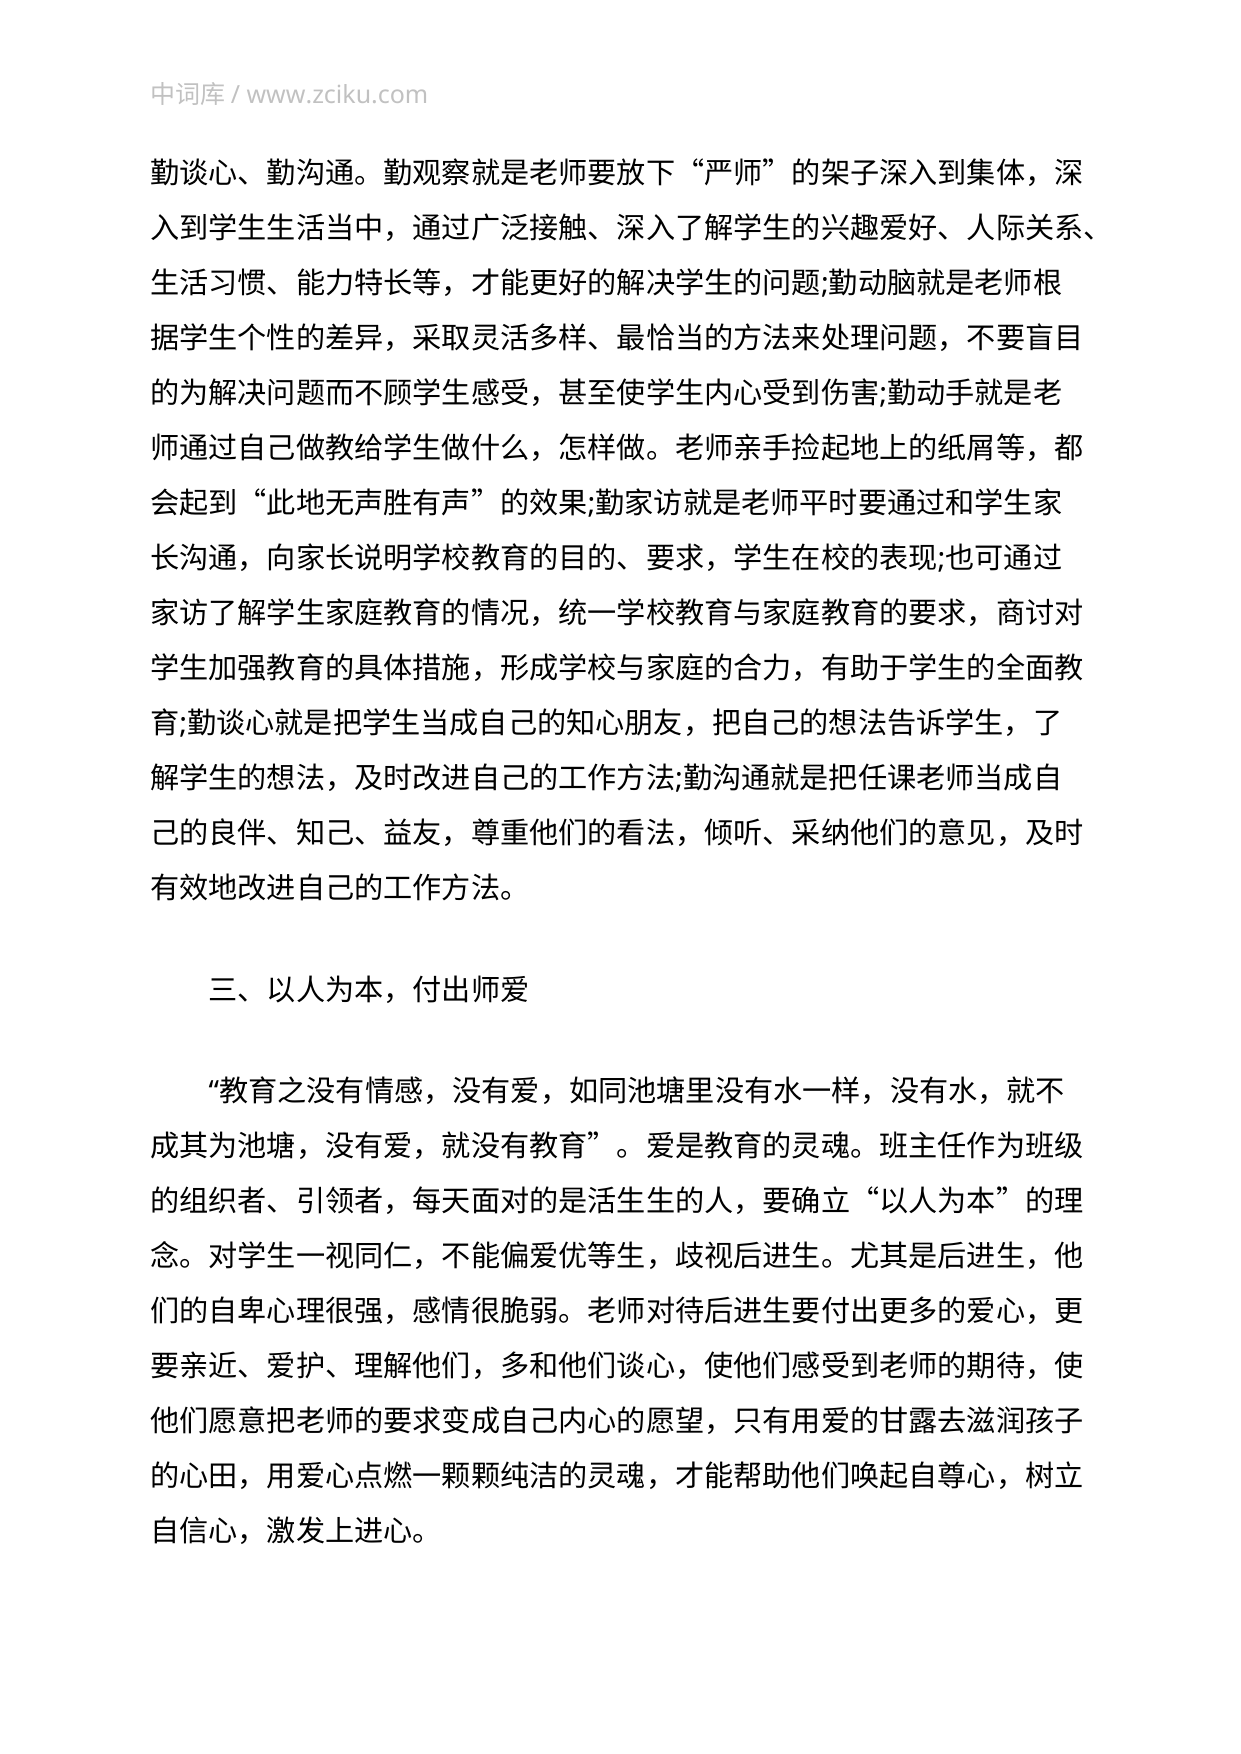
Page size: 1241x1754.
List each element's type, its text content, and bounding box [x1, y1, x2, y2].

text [150, 150, 1090, 907]
text 三、以人为本，付出师爱 [150, 966, 1090, 1008]
text “教育之没有情感，没有爱，如同池塘里没有水一样，没有水，就不成其为池塘，没有爱，就没有教育”。爱是教育的灵魂。班主任作为班级的组织者、引领者，每天面对的是活生生的人，要确立“以人为本”的理念。对学生一视同仁，不能偏爱优等生，歧视后进生。尤其是后进生，他们的自卑心理很强，感情很脆弱。老师对待后进生要付出更多的爱心，更要亲近、爱护、理解他们，多和他们谈心，使他们感受到老师的期待，使他们愿意把老师的要求变成自己内心的愿望，只有用爱的甘露去滋润孩子的心田，用爱心点燃一颗颗纯洁的灵魂，才能帮助他们唤起自尊心，树立自信心，激发上进心。 [150, 1068, 1090, 1549]
